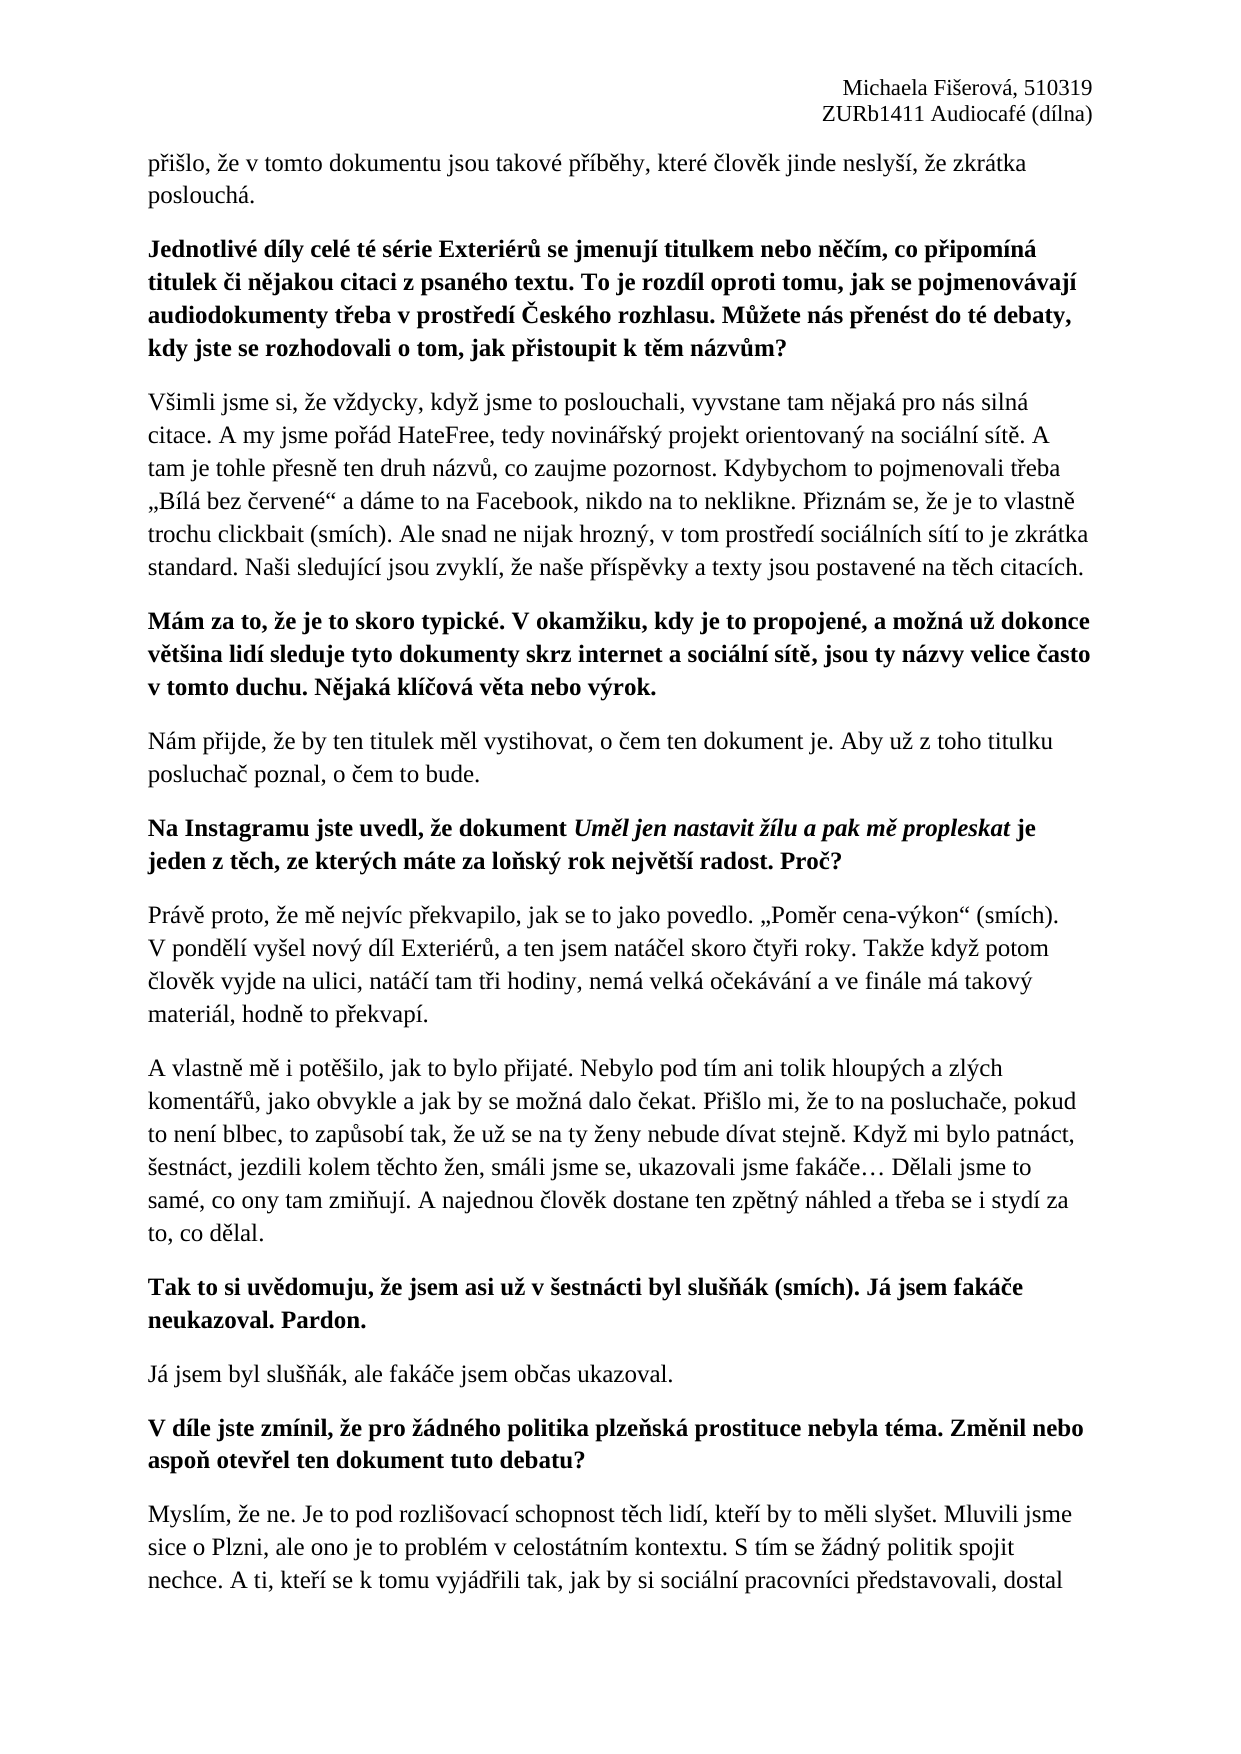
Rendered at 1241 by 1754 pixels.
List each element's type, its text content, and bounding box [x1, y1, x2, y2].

text Na Instagramu jste uvedl, že dokument Uměl jen nastavit žílu a pak mě propleskat je jeden z těch, ze kterých máte za loňský rok největší radost. Proč? [148, 813, 1093, 875]
text Právě proto, že mě nejvíc překvapilo, jak se to jako povedlo. „Poměr cena-výkon“ (smích). V pondělí vyšel nový díl Exteriérů, a ten jsem natáčel skoro čtyři roky. Takže když potom člověk vyjde na ulici, natáčí tam tři hodiny, nemá velká očekávání a ve finále má takový materiál, hodně to překvapí. [148, 900, 1093, 1028]
text V díle jste zmínil, že pro žádného politika plzeňská prostituce nebyla téma. Změnil nebo aspoň otevřel ten dokument tuto debatu? [148, 1413, 1093, 1474]
text Já jsem byl slušňák, ale fakáče jsem občas ukazoval. [148, 1359, 1093, 1387]
text Nám přijde, že by ten titulek měl vystihovat, o čem ten dokument je. Aby už z toho titulku posluchač poznal, o čem to bude. [148, 726, 1093, 788]
text Mám za to, že je to skoro typické. V okamžiku, kdy je to propojené, a možná už dokonce většina lidí sleduje tyto dokumenty skrz internet a sociální sítě , jsou ty názvy velice často v tomto duchu. Nějaká klíčová věta nebo výrok. [148, 606, 1093, 701]
text Jednotlivé díly celé té série Exteriérů se jmenují titulkem nebo něčím, co připomíná titulek či nějakou citaci z psaného textu. To je rozdíl oproti tomu, jak se pojmenovávají audiodokumenty třeba v prostředí Českého rozhlasu. Můžete nás přenést do té debaty, kdy jste se rozhodovali o tom, jak přistoupit k těm názvům? [148, 234, 1093, 362]
text A vlastně mě i potěšilo, jak to bylo přijaté. Nebylo pod tím ani tolik hloupých a zlých komentářů, jako obvykle a jak by se možná dalo čekat. Přišlo mi, že to na posluchače, pokud to není blbec, to zapůsobí tak, že už se na ty ženy nebude dívat stejně. Když mi bylo patnáct, šestnáct, jezdili kolem těchto žen, smáli jsme se, ukazovali jsme fakáče… Dělali jsme to samé, co ony tam zmiňují. A najednou člověk dostane ten zpětný náhled a třeba se i stydí za to, co dělal. [148, 1053, 1093, 1247]
text Tak to si uvědomuju, že jsem asi už v šestnácti byl slušňák (smích). Já jsem fakáče neukazoval. Pardon. [148, 1272, 1093, 1334]
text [148, 1499, 1093, 1594]
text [148, 148, 1093, 209]
text Všimli jsme si, že vždycky, když jsme to poslouchali, vyvstane tam nějaká pro nás silná citace. A my jsme pořád HateFree, tedy novinářský projekt orientovaný na sociální sítě. A tam je tohle přesně ten druh názvů, co zaujme pozornost. Kdybychom to pojmenovali třeba „Bílá bez červené“ a dáme to na Facebook, nikdo na to neklikne. Přiznám se, že je to vlastně trochu clickbait (smích). Ale snad ne nijak hrozný, v tom prostředí sociálních sítí to je zkrátka standard. Naši sledující jsou zvyklí, že naše příspěvky a texty jsou postavené na těch citacích. [148, 387, 1093, 581]
